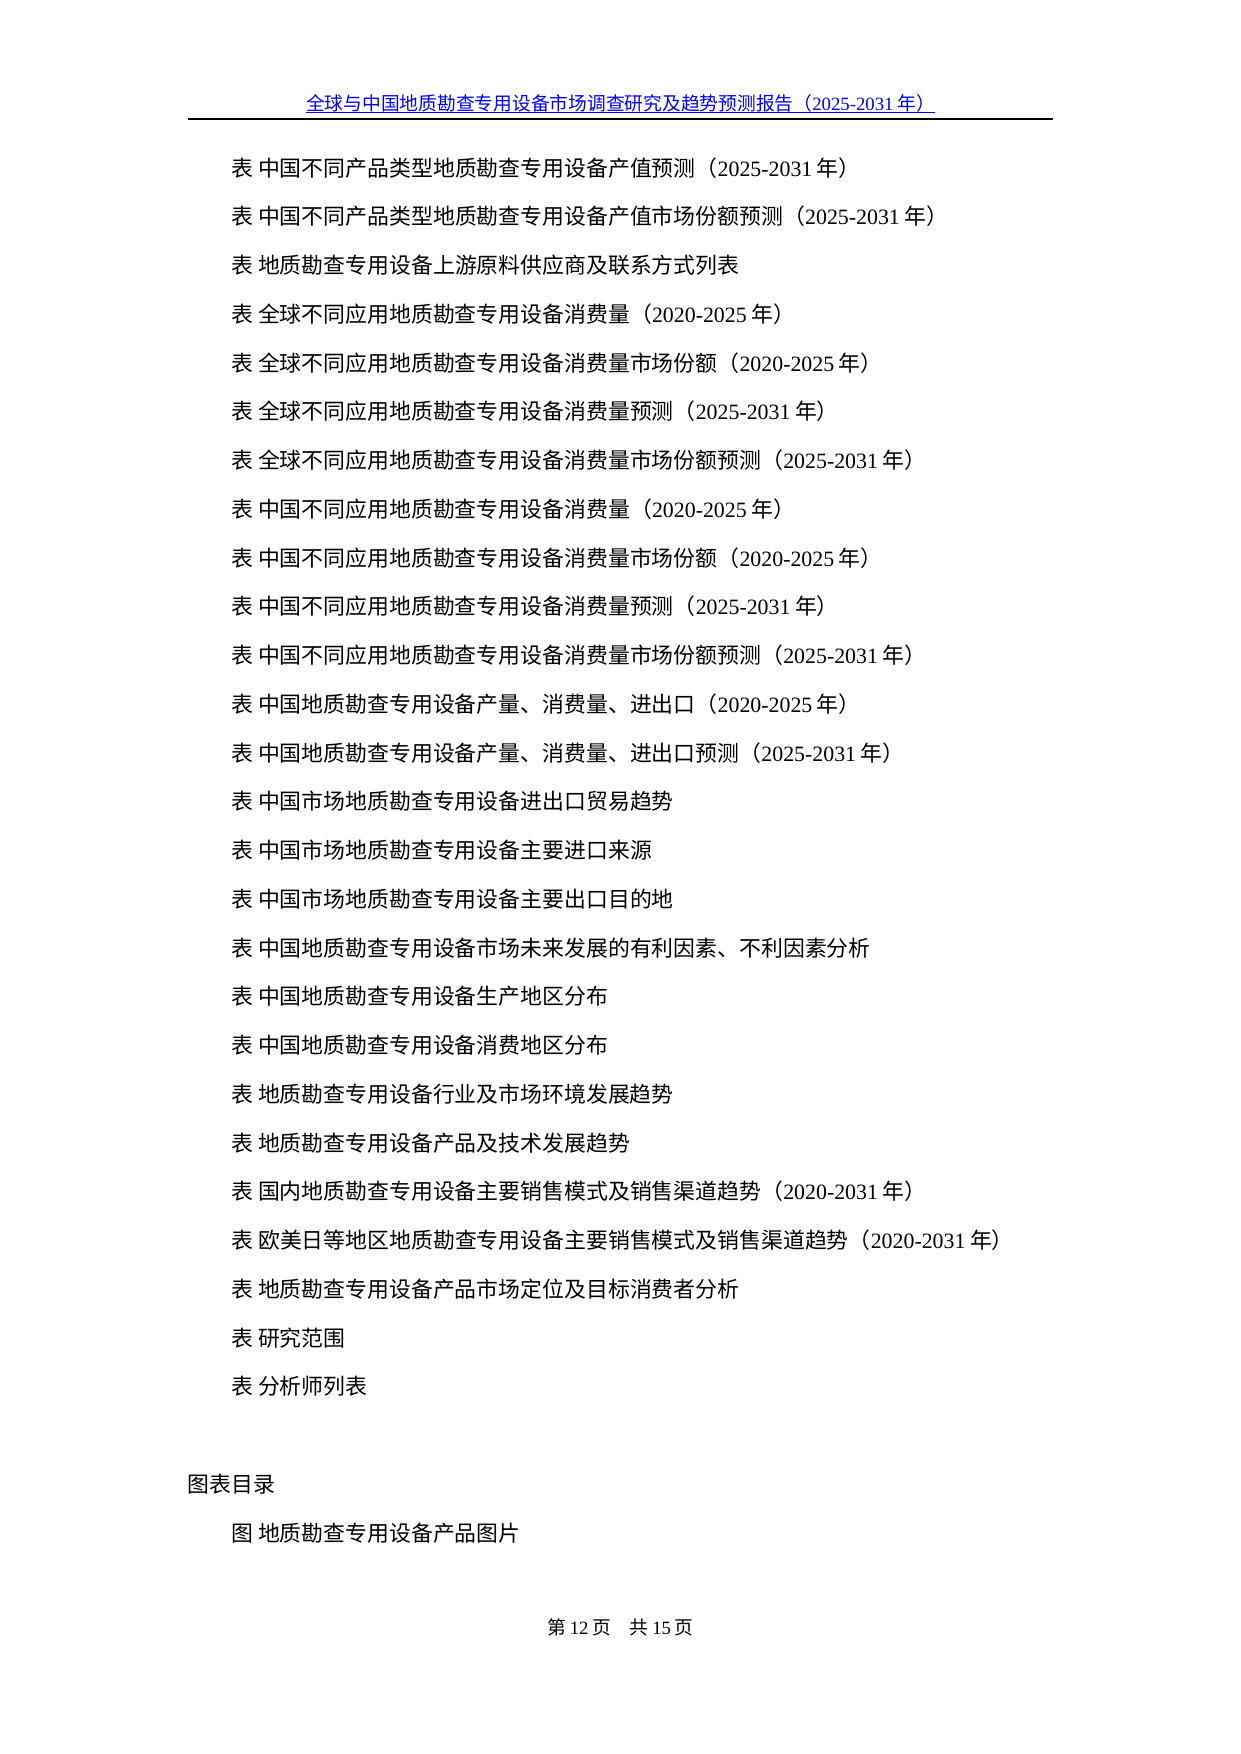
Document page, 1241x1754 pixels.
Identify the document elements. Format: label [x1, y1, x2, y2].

text [187, 150, 1053, 1548]
